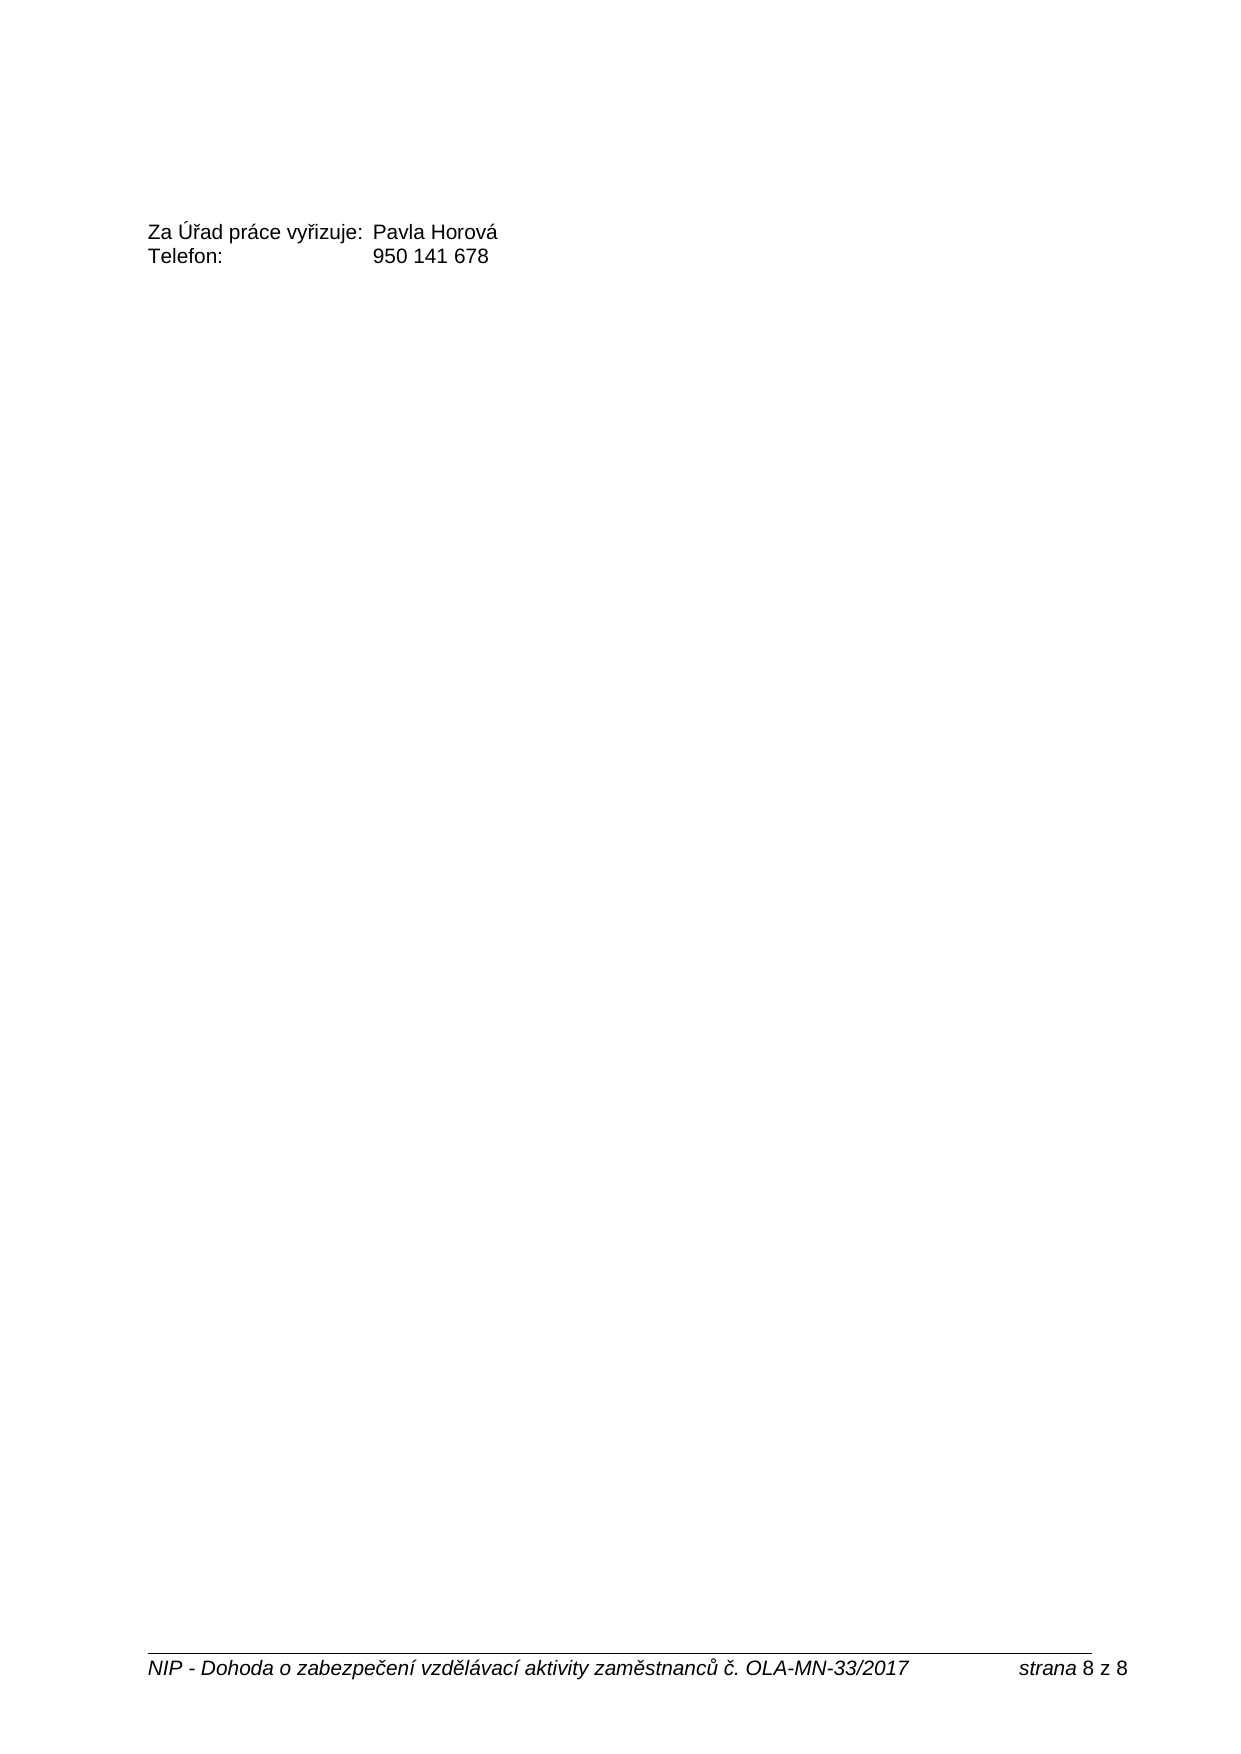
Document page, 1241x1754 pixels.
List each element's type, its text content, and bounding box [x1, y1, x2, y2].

text Telefon: 950 141 678 [148, 243, 1092, 267]
text Za Úřad práce vyřizuje: Pavla Horová [148, 219, 1092, 243]
